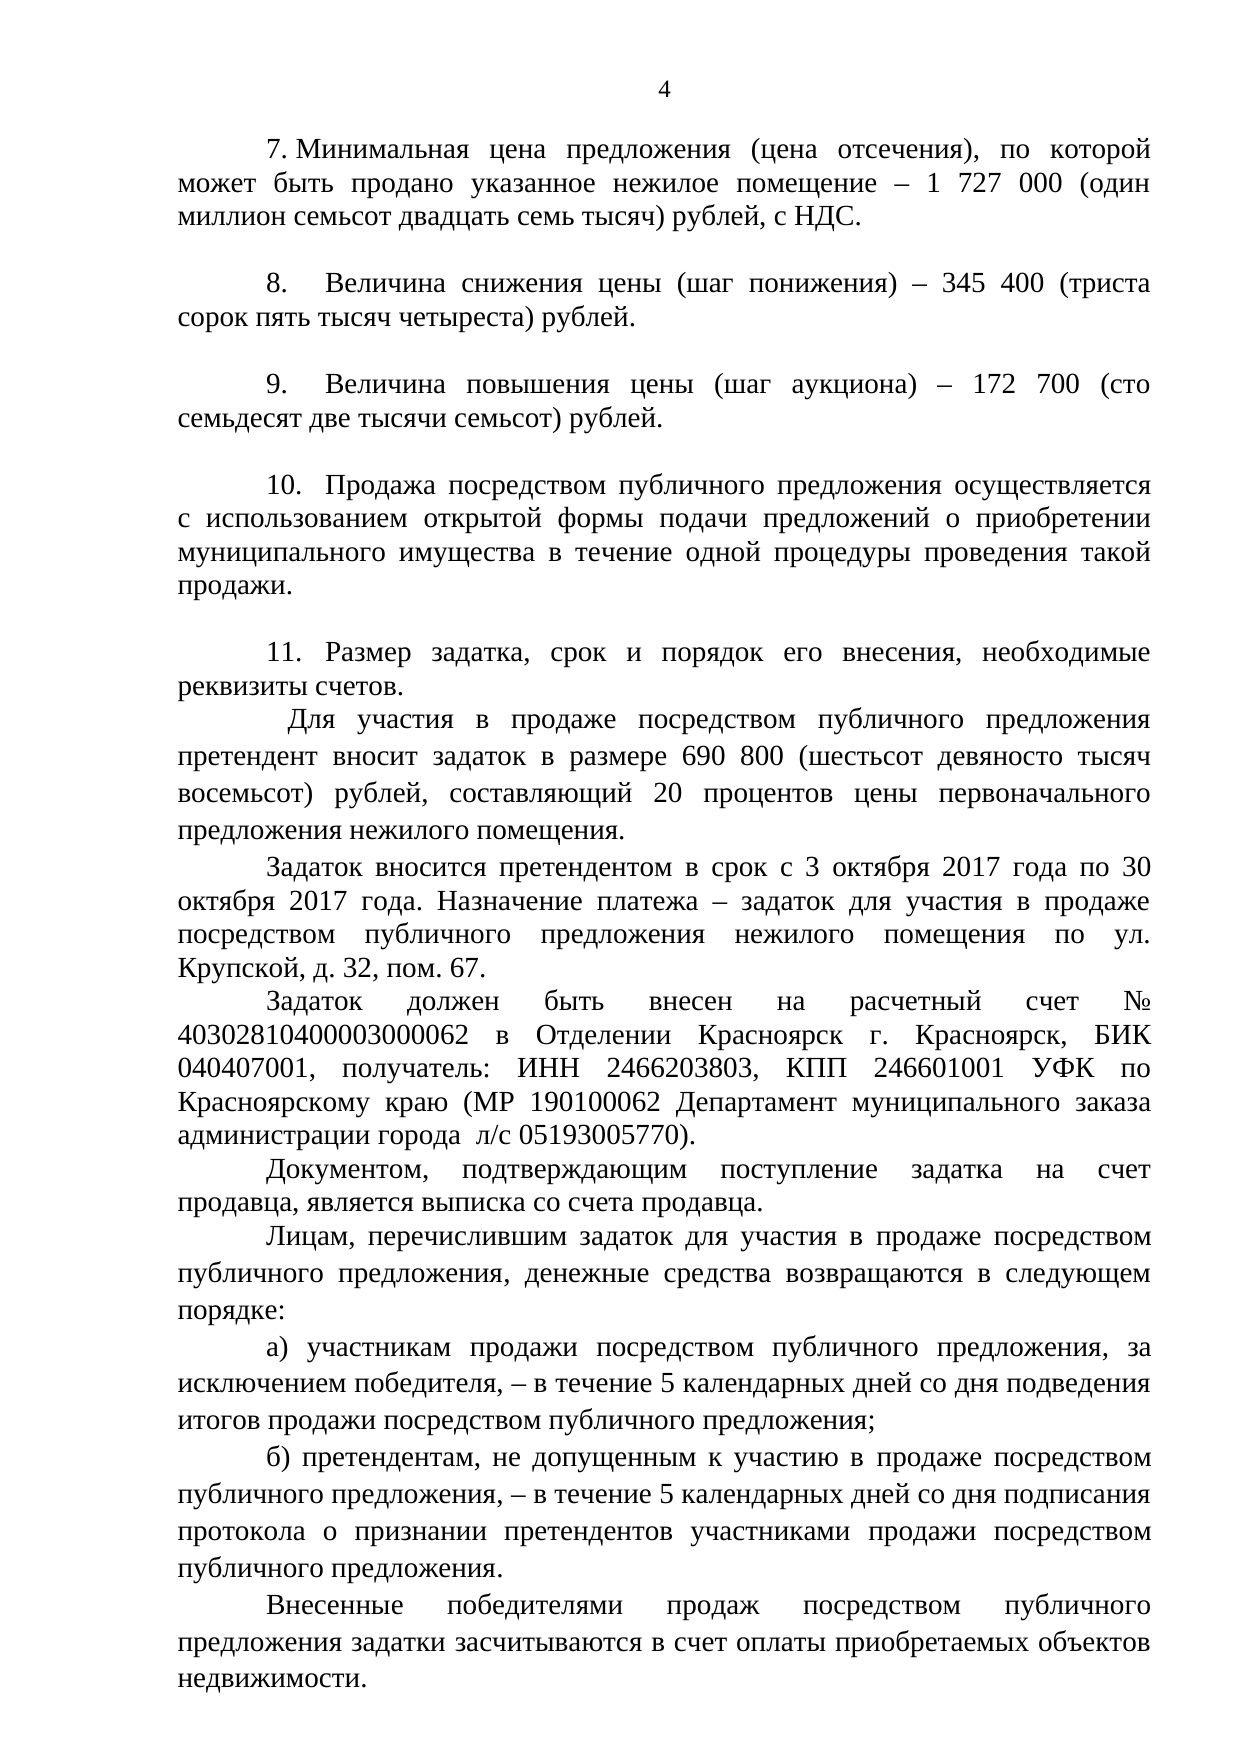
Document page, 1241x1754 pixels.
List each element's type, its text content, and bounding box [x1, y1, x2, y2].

text Задаток должен быть внесен на расчетный счет № 40302810400003000062 в Отделении Красноярск г. Красноярск, БИК 040407001, получатель: ИНН 2466203803, КПП 246601001 УФК по Красноярскому краю (МР 190100062 Департамент муниципального заказа администрации города л/с 05193005770). [177, 983, 1152, 1151]
text Документом, подтверждающим поступление задатка на счет продавца, является выписка со счета продавца. [177, 1151, 1152, 1218]
list Величина повышения цены (шаг аукциона) – 172 700 (сто семьдесят две тысячи семьсот) рублей. [177, 366, 1152, 433]
list Минимальная цена предложения (цена отсечения), по которой может быть продано указанное нежилое помещение – 1 727 000 (один миллион семьсот двадцать семь тысяч) рублей, с НДС. [177, 131, 1152, 232]
text Задаток вносится претендентом в срок с 3 октября 2017 года по 30 октября 2017 года. Назначение платежа – задаток для участия в продаже посредством публичного предложения нежилого помещения по ул. Крупской, д. 32, пом. 67. [177, 849, 1152, 983]
list Размер задатка, срок и порядок его внесения, необходимые реквизиты счетов. [177, 634, 1152, 702]
list Величина снижения цены (шаг понижения) – 345 400 (триста сорок пять тысяч четыреста) рублей. [177, 266, 1152, 333]
text б) претендентам, не допущенным к участию в продаже посредством публичного предложения, – в течение 5 календарных дней со дня подписания протокола о признании претендентов участниками продажи посредством публичного предложения. [177, 1439, 1152, 1583]
text Внесенные победителями продаж посредством публичного предложения задатки засчитываются в счет оплаты приобретаемых объектов недвижимости. [177, 1587, 1152, 1694]
list Продажа посредством публичного предложения осуществляется с использованием открытой формы подачи предложений о приобретении муниципального имущества в течение одной процедуры проведения такой продажи. [177, 467, 1152, 601]
text а) участникам продажи посредством публичного предложения, за исключением победителя, – в течение 5 календарных дней со дня подведения итогов продажи посредством публичного предложения; [177, 1329, 1152, 1436]
text Лицам, перечислившим задаток для участия в продаже посредством публичного предложения, денежные средства возвращаются в следующем порядке: [177, 1218, 1152, 1325]
text Для участия в продаже посредством публичного предложения претендент вносит задаток в размере 690 800 (шестьсот девяносто тысяч восемьсот) рублей, составляющий 20 процентов цены первоначального предложения нежилого помещения. [177, 702, 1152, 846]
